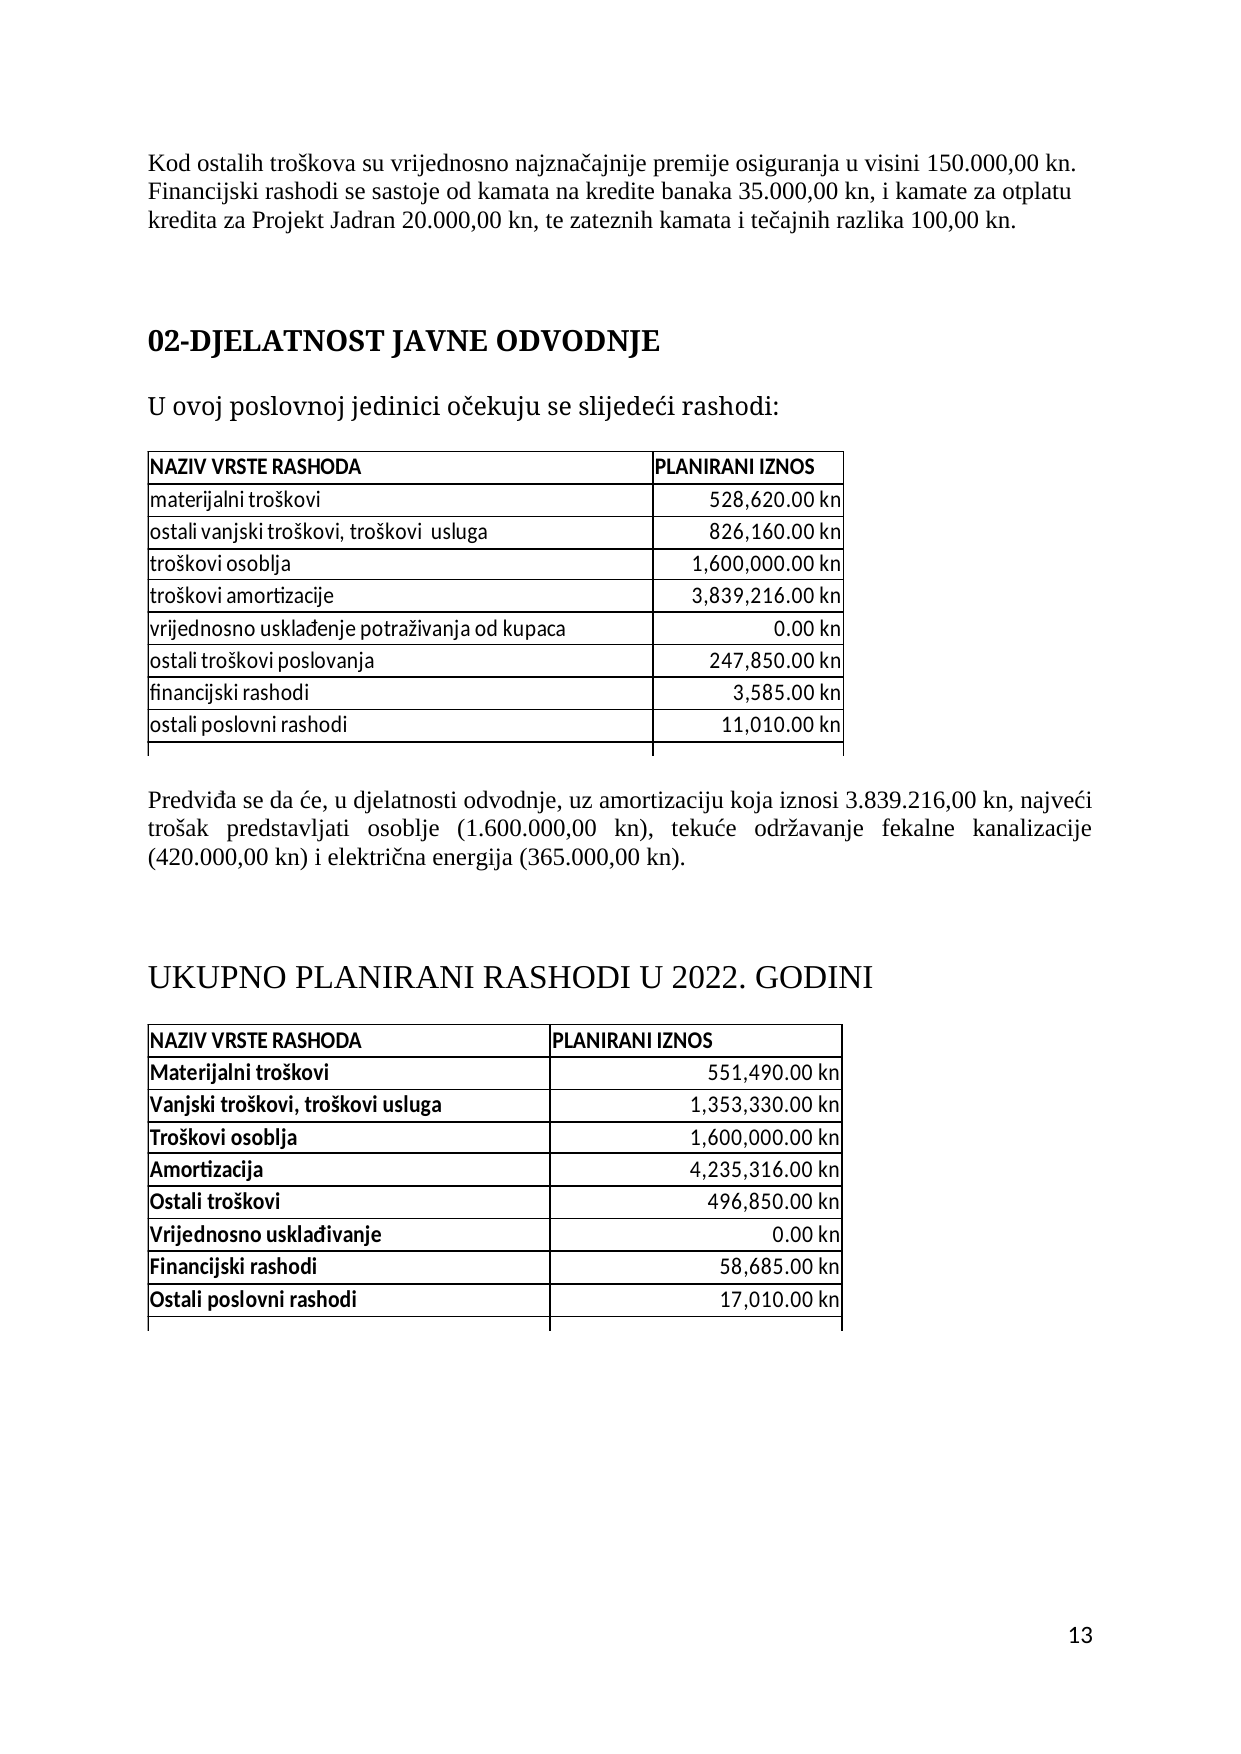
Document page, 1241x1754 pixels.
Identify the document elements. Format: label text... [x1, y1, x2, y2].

text UKUPNO PLANIRANI RASHODI U 2022. GODINI [148, 957, 1093, 996]
text Kod ostalih troškova su vrijednosno najznačajnije premije osiguranja u visini 150.000,00 kn. Financijski rashodi se sastoje od kamata na kredite banaka 35.000,00 kn, i kamate za otplatu kredita za Projekt Jadran 20.000,00 kn, te zateznih kamata i tečajnih razlika 100,00 kn. [148, 148, 1093, 234]
text 02-DJELATNOST JAVNE ODVODNJE [148, 320, 1093, 360]
text U ovoj poslovnoj jedinici očekuju se slijedeći rashodi: [148, 388, 1093, 423]
text Predviđa se da će, u djelatnosti odvodnje, uz amortizaciju koja iznosi 3.839.216,00 kn, najveći trošak predstavljati osoblje (1.600.000,00 kn), tekuće održavanje fekalne kanalizacije (420.000,00 kn) i električna energija (365.000,00 kn). [148, 785, 1093, 871]
